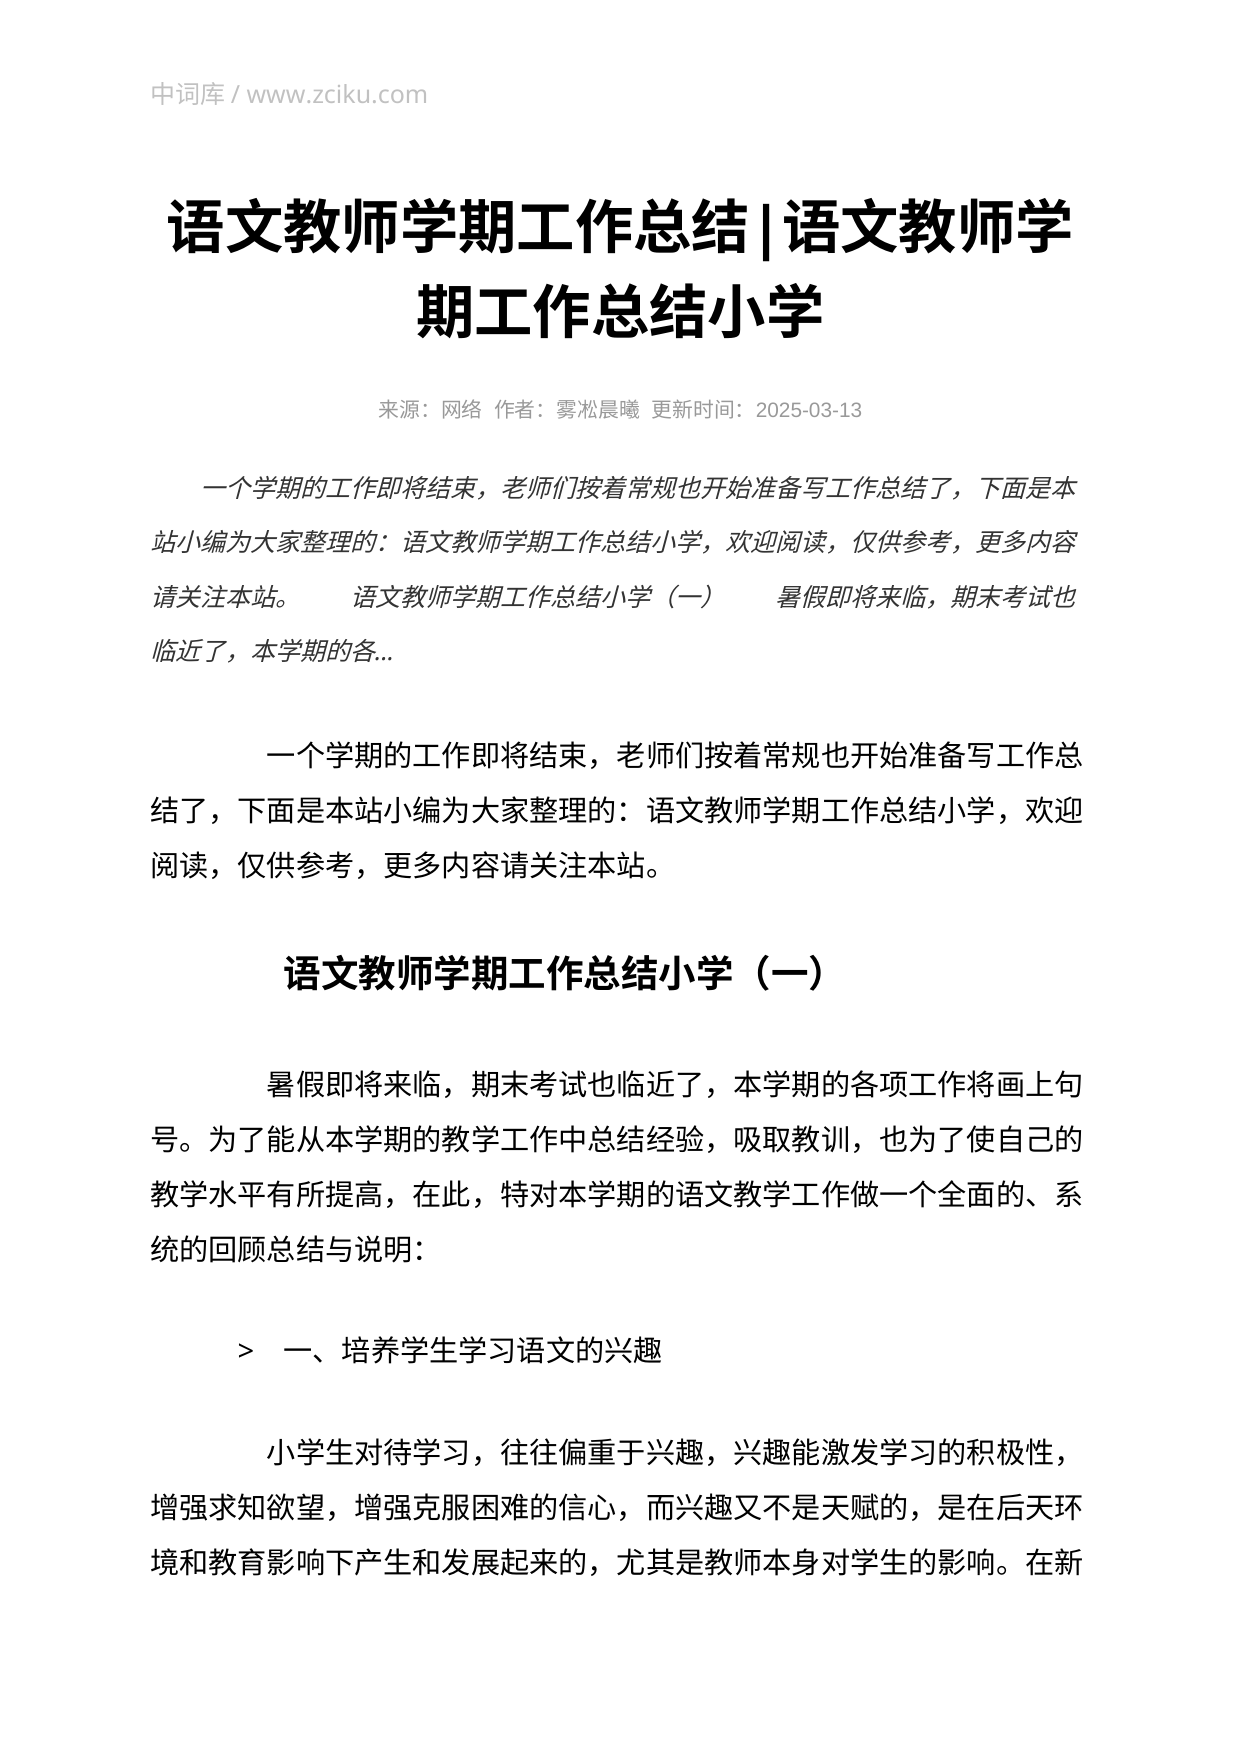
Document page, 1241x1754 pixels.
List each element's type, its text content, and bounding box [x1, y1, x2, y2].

text 语文教师学期工作总结小学（一） [150, 944, 1090, 998]
text 一个学期的工作即将结束，老师们按着常规也开始准备写工作总结了，下面是本站小编为大家整理的：语文教师学期工作总结小学，欢迎阅读，仅供参考，更多内容请关注本站。 [150, 733, 1090, 885]
text 暑假即将来临，期末考试也临近了，本学期的各项工作将画上句号。为了能从本学期的教学工作中总结经验，吸取教训，也为了使自己的教学水平有所提高，在此，特对本学期的语文教学工作做一个全面的、系统的回顾总结与说明： [150, 1062, 1090, 1268]
text 一个学期的工作即将结束，老师们按着常规也开始准备写工作总结了，下面是本站小编为大家整理的：语文教师学期工作总结小学，欢迎阅读，仅供参考，更多内容请关注本站。 语文教师学期工作总结小学（一） 暑假即将来临，期末考试也临近了，本学期的各... [150, 468, 1090, 668]
subtitle 语文教师学期工作总结|语文教师学期工作总结小学 [150, 181, 1090, 351]
text 来源：网络 作者：雾凇晨曦 更新时间：2025-03-13 [150, 397, 1090, 421]
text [150, 1430, 1090, 1582]
text > 一、培养学生学习语文的兴趣 [150, 1328, 1090, 1370]
